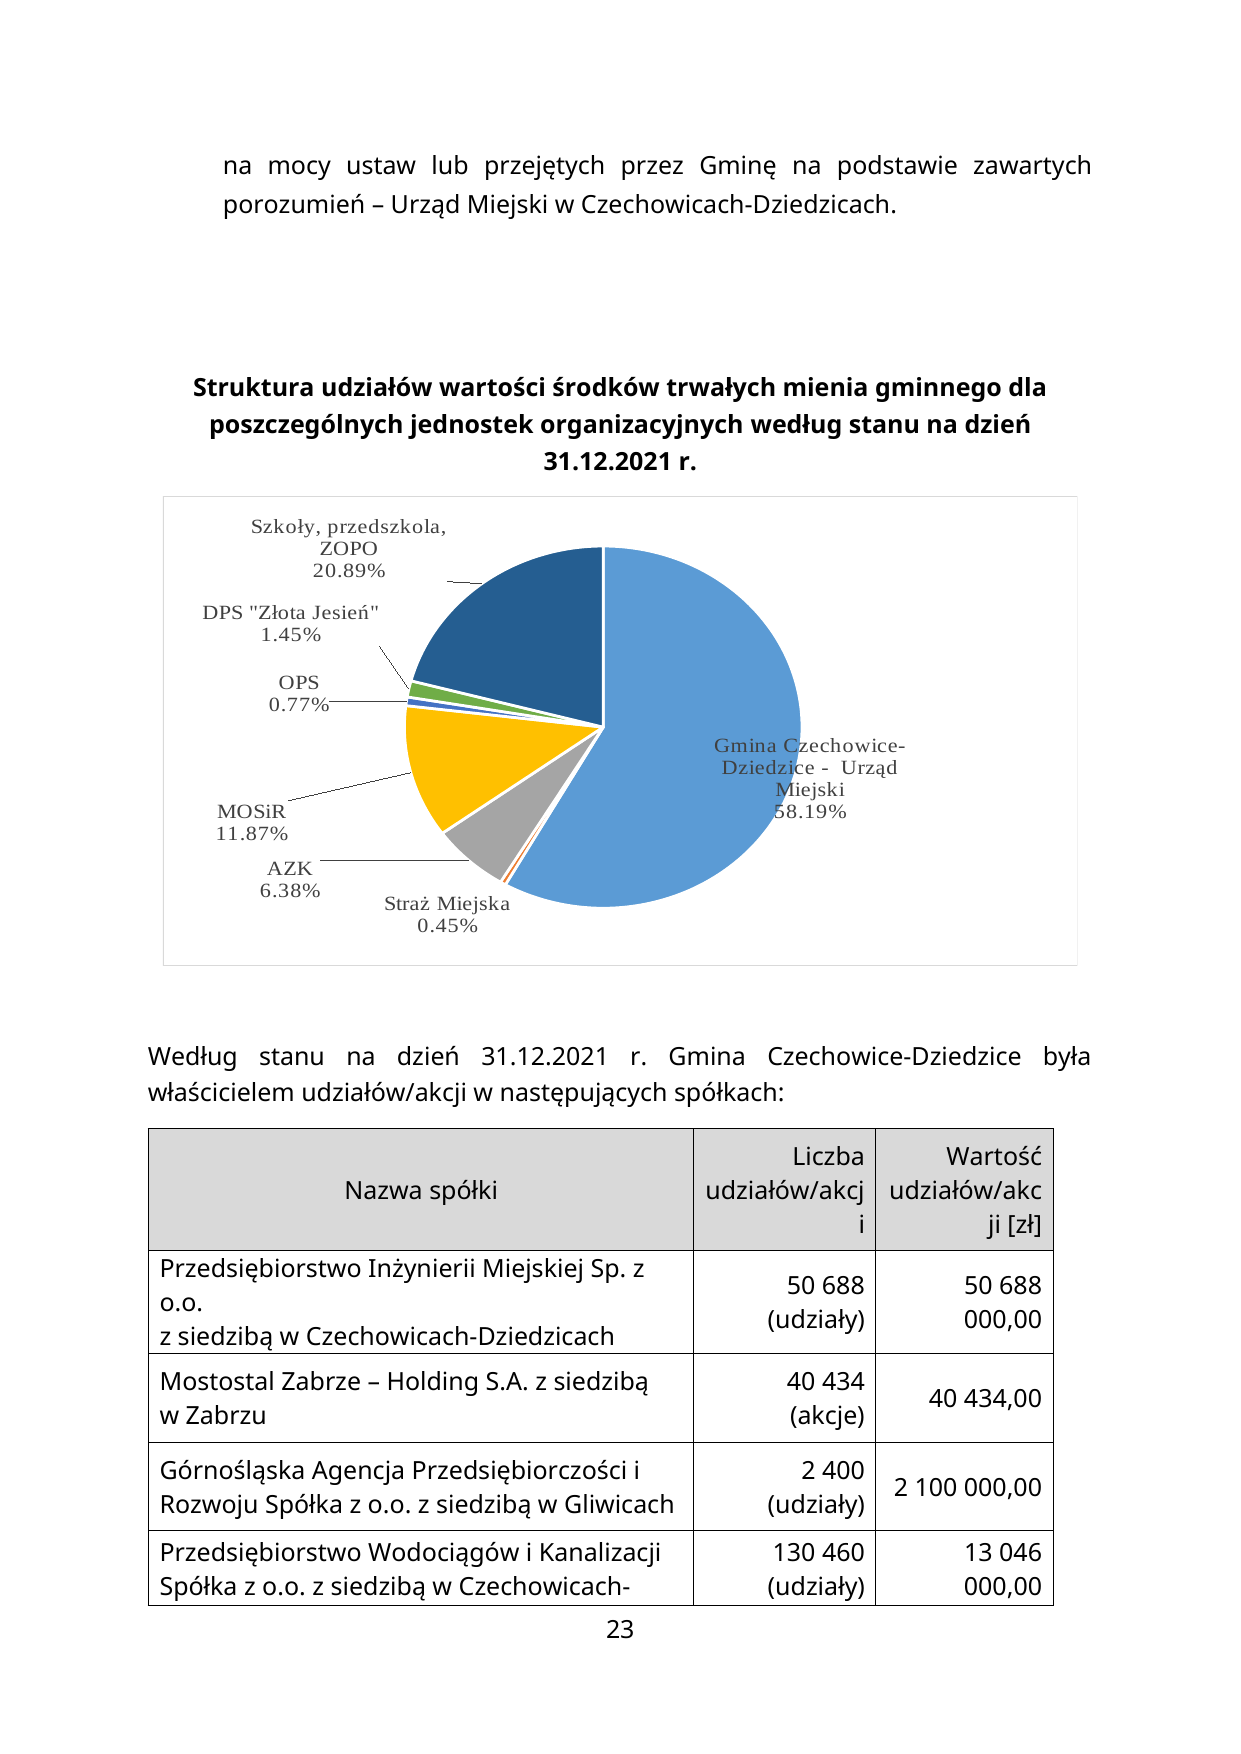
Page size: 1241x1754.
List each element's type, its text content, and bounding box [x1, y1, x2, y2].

table_header Liczba udziałów/akcji [694, 1129, 875, 1250]
text Według stanu na dzień 31.12.2021 r. Gmina Czechowice-Dziedzice była właścicielem udziałów/akcji w następujących spółkach: [148, 1038, 1093, 1109]
table_cell 2 400 (udziały) [694, 1443, 875, 1530]
table_cell 13 046 000,00 [876, 1531, 1053, 1605]
text Struktura udziałów wartości środków trwałych mienia gminnego dla poszczególnych jednostek organizacyjnych według stanu na dzień 31.12.2021 r. [148, 369, 1093, 477]
table_cell Górnośląska Agencja Przedsiębiorczości i Rozwoju Spółka z o.o. z siedzibą w Gliwicach [149, 1443, 693, 1530]
table_cell Mostostal Zabrze – Holding S.A. z siedzibą w Zabrzu [149, 1354, 693, 1442]
table_cell 40 434 (akcje) [694, 1354, 875, 1442]
table_cell 130 460 (udziały) [694, 1531, 875, 1605]
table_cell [149, 1531, 693, 1605]
table_cell 50 688 (udziały) [694, 1251, 875, 1353]
table_cell 40 434,00 [876, 1354, 1053, 1442]
table_cell 2 100 000,00 [876, 1443, 1053, 1530]
table_header Wartość udziałów/akcji [zł] [876, 1129, 1053, 1250]
table_header Nazwa spółki [149, 1129, 693, 1250]
table_cell Przedsiębiorstwo Inżynierii Miejskiej Sp. z o.o. z siedzibą w Czechowicach-Dziedzicach [149, 1251, 693, 1353]
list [185, 148, 1093, 221]
table_cell 50 688 000,00 [876, 1251, 1053, 1353]
